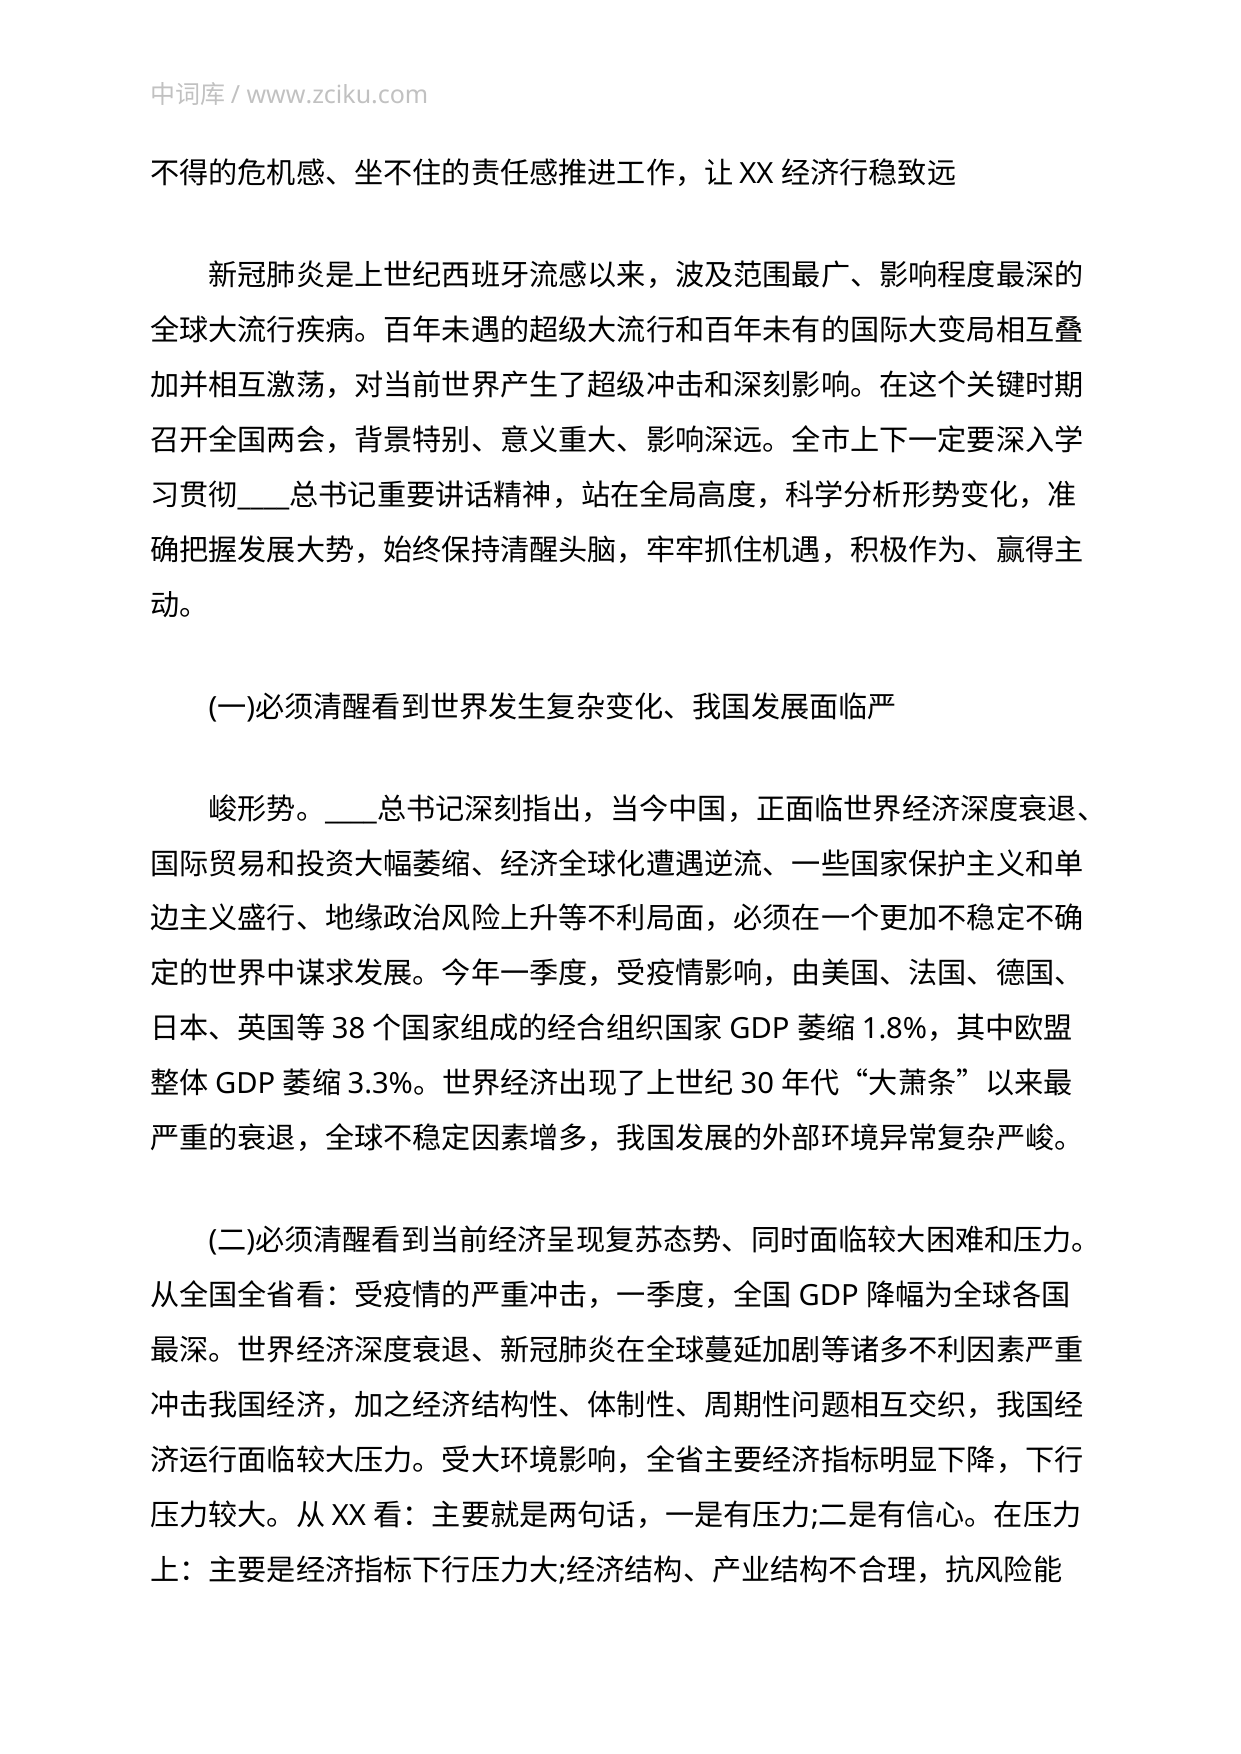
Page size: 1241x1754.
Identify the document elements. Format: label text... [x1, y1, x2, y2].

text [150, 150, 1090, 192]
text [150, 1217, 1090, 1589]
text 新冠肺炎是上世纪西班牙流感以来，波及范围最广、影响程度最深的全球大流行疾病。百年未遇的超级大流行和百年未有的国际大变局相互叠加并相互激荡，对当前世界产生了超级冲击和深刻影响。在这个关键时期召开全国两会，背景特别、意义重大、影响深远。全市上下一定要深入学习贯彻____总书记重要讲话精神，站在全局高度，科学分析形势变化，准确把握发展大势，始终保持清醒头脑，牢牢抓住机遇，积极作为、赢得主动。 [150, 252, 1090, 624]
text (一)必须清醒看到世界发生复杂变化、我国发展面临严 [150, 683, 1090, 726]
text 峻形势。____总书记深刻指出，当今中国，正面临世界经济深度衰退、国际贸易和投资大幅萎缩、经济全球化遭遇逆流、一些国家保护主义和单边主义盛行、地缘政治风险上升等不利局面，必须在一个更加不稳定不确定的世界中谋求发展。今年一季度，受疫情影响，由美国、法国、德国、日本、英国等 38 个国家组成的经合组织国家 GDP 萎缩 1.8%，其中欧盟整体 GDP 萎缩 3.3%。世界经济出现了上世纪 30 年代“大萧条”以来最严重的衰退，全球不稳定因素增多，我国发展的外部环境异常复杂严峻。 [150, 785, 1090, 1157]
